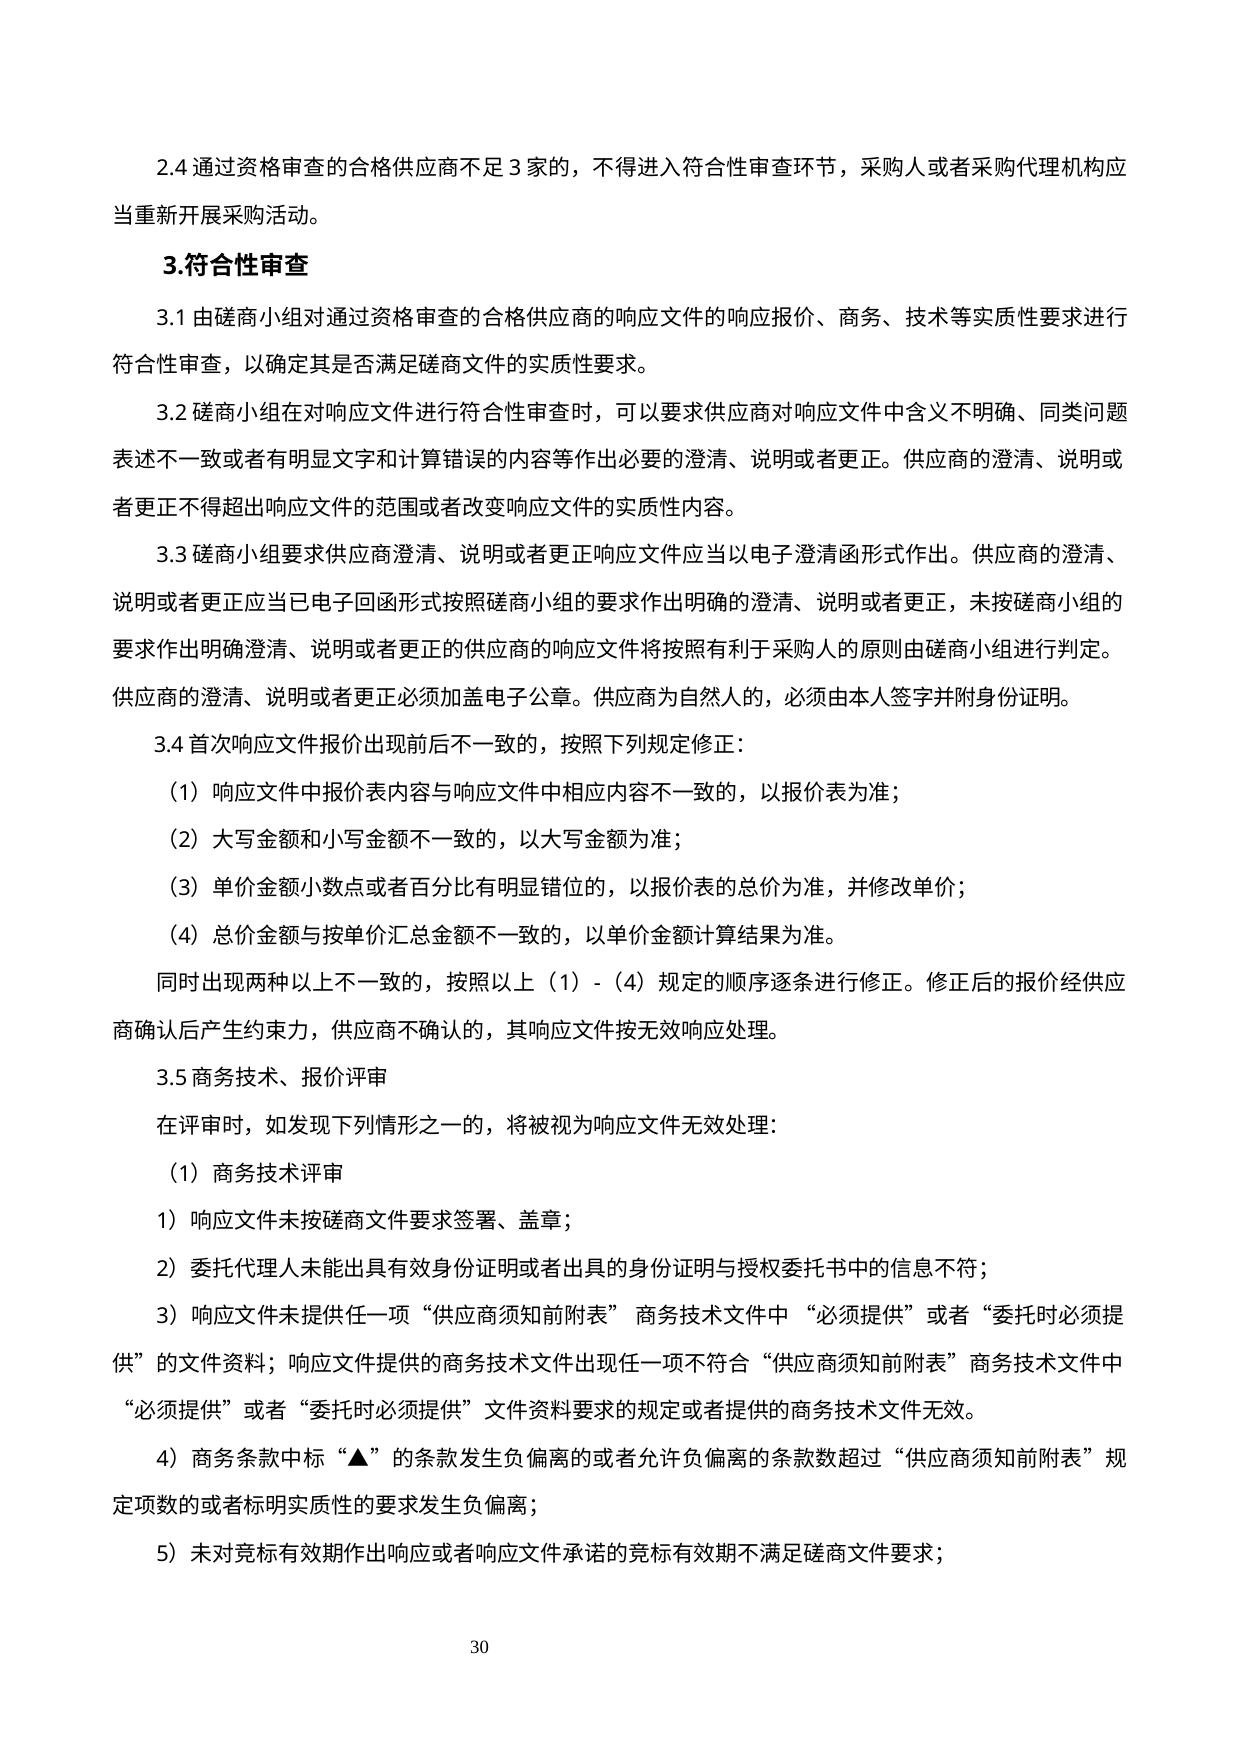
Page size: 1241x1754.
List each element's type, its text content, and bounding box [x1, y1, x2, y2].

text 2）委托代理人未能出具有效身份证明或者出具的身份证明与授权委托书中的信息不符； [112, 1251, 1128, 1282]
text 1）响应文件未按磋商文件要求签署、盖章； [112, 1203, 1128, 1235]
text 在评审时，如发现下列情形之一的，将被视为响应文件无效处理： [112, 1108, 1128, 1140]
text 3.符合性审查 [112, 245, 1128, 281]
text 4）商务条款中标“▲”的条款发生负偏离的或者允许负偏离的条款数超过“供应商须知前附表”规定项数的或者标明实质性的要求发生负偏离； [112, 1441, 1128, 1520]
text 3）响应文件未提供任一项“供应商须知前附表” 商务技术文件中 “必须提供”或者“委托时必须提供”的文件资料；响应文件提供的商务技术文件出现任一项不符合“供应商须知前附表”商务技术文件中 “必须提供”或者“委托时必须提供”文件资料要求的规定或者提供的商务技术文件无效。 [112, 1298, 1128, 1425]
text 2.4通过资格审查的合格供应商不足3家的，不得进入符合性审查环节，采购人或者采购代理机构应当重新开展采购活动。 [112, 150, 1128, 229]
text 同时出现两种以上不一致的，按照以上（1）-（4）规定的顺序逐条进行修正。修正后的报价经供应商确认后产生约束力，供应商不确认的，其响应文件按无效响应处理。 [112, 965, 1128, 1044]
text （1）商务技术评审 [112, 1156, 1128, 1187]
text 3.5商务技术、报价评审 [112, 1060, 1128, 1092]
text 3.3磋商小组要求供应商澄清、说明或者更正响应文件应当以电子澄清函形式作出。供应商的澄清、说明或者更正应当已电子回函形式按照磋商小组的要求作出明确的澄清、说明或者更正，未按磋商小组的要求作出明确澄清、说明或者更正的供应商的响应文件将按照有利于采购人的原则由磋商小组进行判定。供应商的澄清、说明或者更正必须加盖电子公章。供应商为自然人的，必须由本人签字并附身份证明。 [112, 537, 1128, 711]
text （4）总价金额与按单价汇总金额不一致的，以单价金额计算结果为准。 [112, 918, 1128, 949]
text （1）响应文件中报价表内容与响应文件中相应内容不一致的，以报价表为准； [112, 775, 1128, 807]
text 5）未对竞标有效期作出响应或者响应文件承诺的竞标有效期不满足磋商文件要求； [112, 1536, 1128, 1568]
text 3.4首次响应文件报价出现前后不一致的，按照下列规定修正： [112, 727, 1128, 759]
text （2）大写金额和小写金额不一致的，以大写金额为准； [112, 822, 1128, 854]
text 3.2磋商小组在对响应文件进行符合性审查时，可以要求供应商对响应文件中含义不明确、同类问题表述不一致或者有明显文字和计算错误的内容等作出必要的澄清、说明或者更正。供应商的澄清、说明或者更正不得超出响应文件的范围或者改变响应文件的实质性内容。 [112, 394, 1128, 521]
text 3.1由磋商小组对通过资格审查的合格供应商的响应文件的响应报价、商务、技术等实质性要求进行符合性审查，以确定其是否满足磋商文件的实质性要求。 [112, 299, 1128, 379]
text （3）单价金额小数点或者百分比有明显错位的，以报价表的总价为准，并修改单价； [112, 870, 1128, 902]
